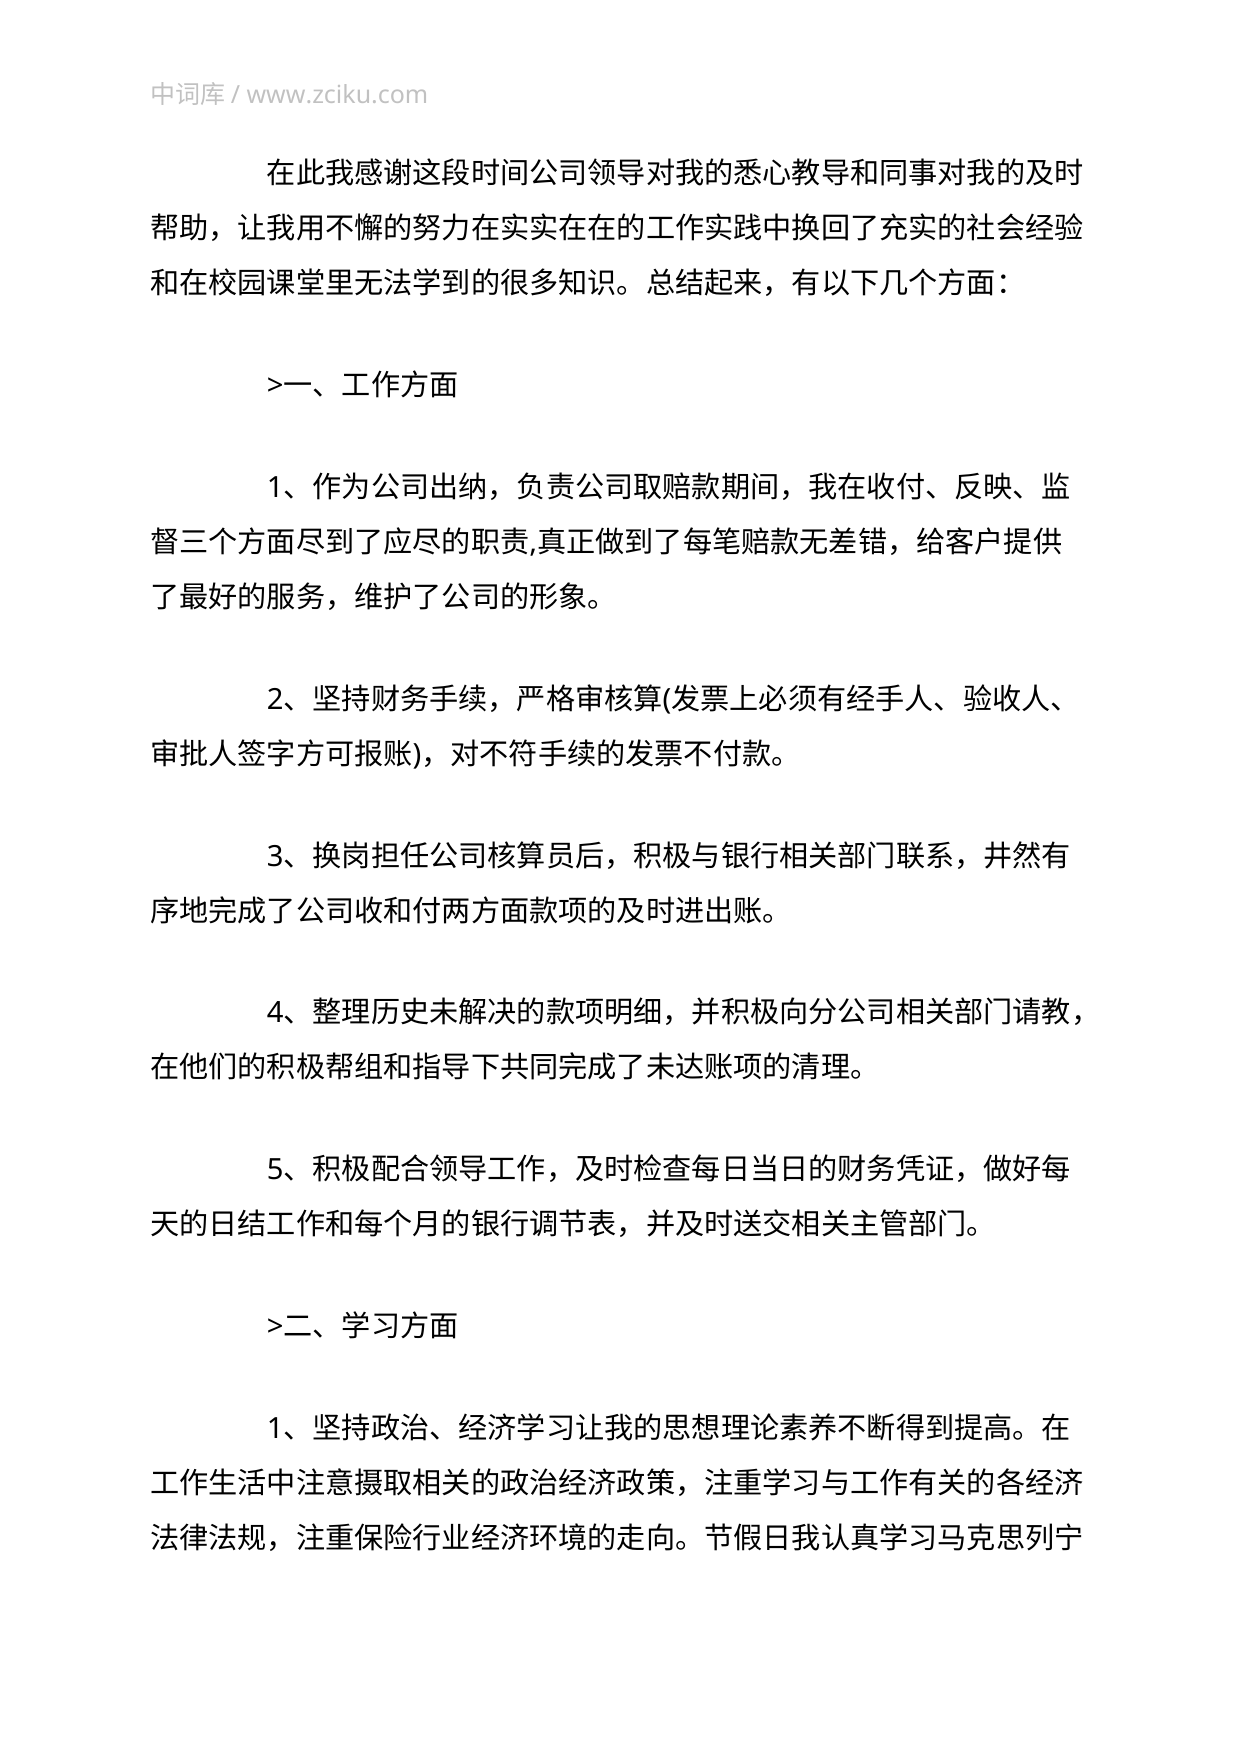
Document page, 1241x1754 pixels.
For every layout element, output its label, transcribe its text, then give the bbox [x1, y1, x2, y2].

text 1、作为公司出纳，负责公司取赔款期间，我在收付、反映、监督三个方面尽到了应尽的职责,真正做到了每笔赔款无差错，给客户提供了最好的服务，维护了公司的形象。 [150, 463, 1090, 616]
text 3、换岗担任公司核算员后，积极与银行相关部门联系，井然有序地完成了公司收和付两方面款项的及时进出账。 [150, 832, 1090, 929]
text 2、坚持财务手续，严格审核算(发票上必须有经手人、验收人、审批人签字方可报账)，对不符手续的发票不付款。 [150, 675, 1090, 773]
text 在此我感谢这段时间公司领导对我的悉心教导和同事对我的及时帮助，让我用不懈的努力在实实在在的工作实践中换回了充实的社会经验和在校园课堂里无法学到的很多知识。总结起来，有以下几个方面： [150, 150, 1090, 302]
text 5、积极配合领导工作，及时检查每日当日的财务凭证，做好每天的日结工作和每个月的银行调节表，并及时送交相关主管部门。 [150, 1146, 1090, 1243]
text 4、整理历史未解决的款项明细，并积极向分公司相关部门请教，在他们的积极帮组和指导下共同完成了未达账项的清理。 [150, 989, 1090, 1086]
text >一、工作方面 [150, 362, 1090, 404]
text >二、学习方面 [150, 1303, 1090, 1345]
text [150, 1404, 1090, 1557]
